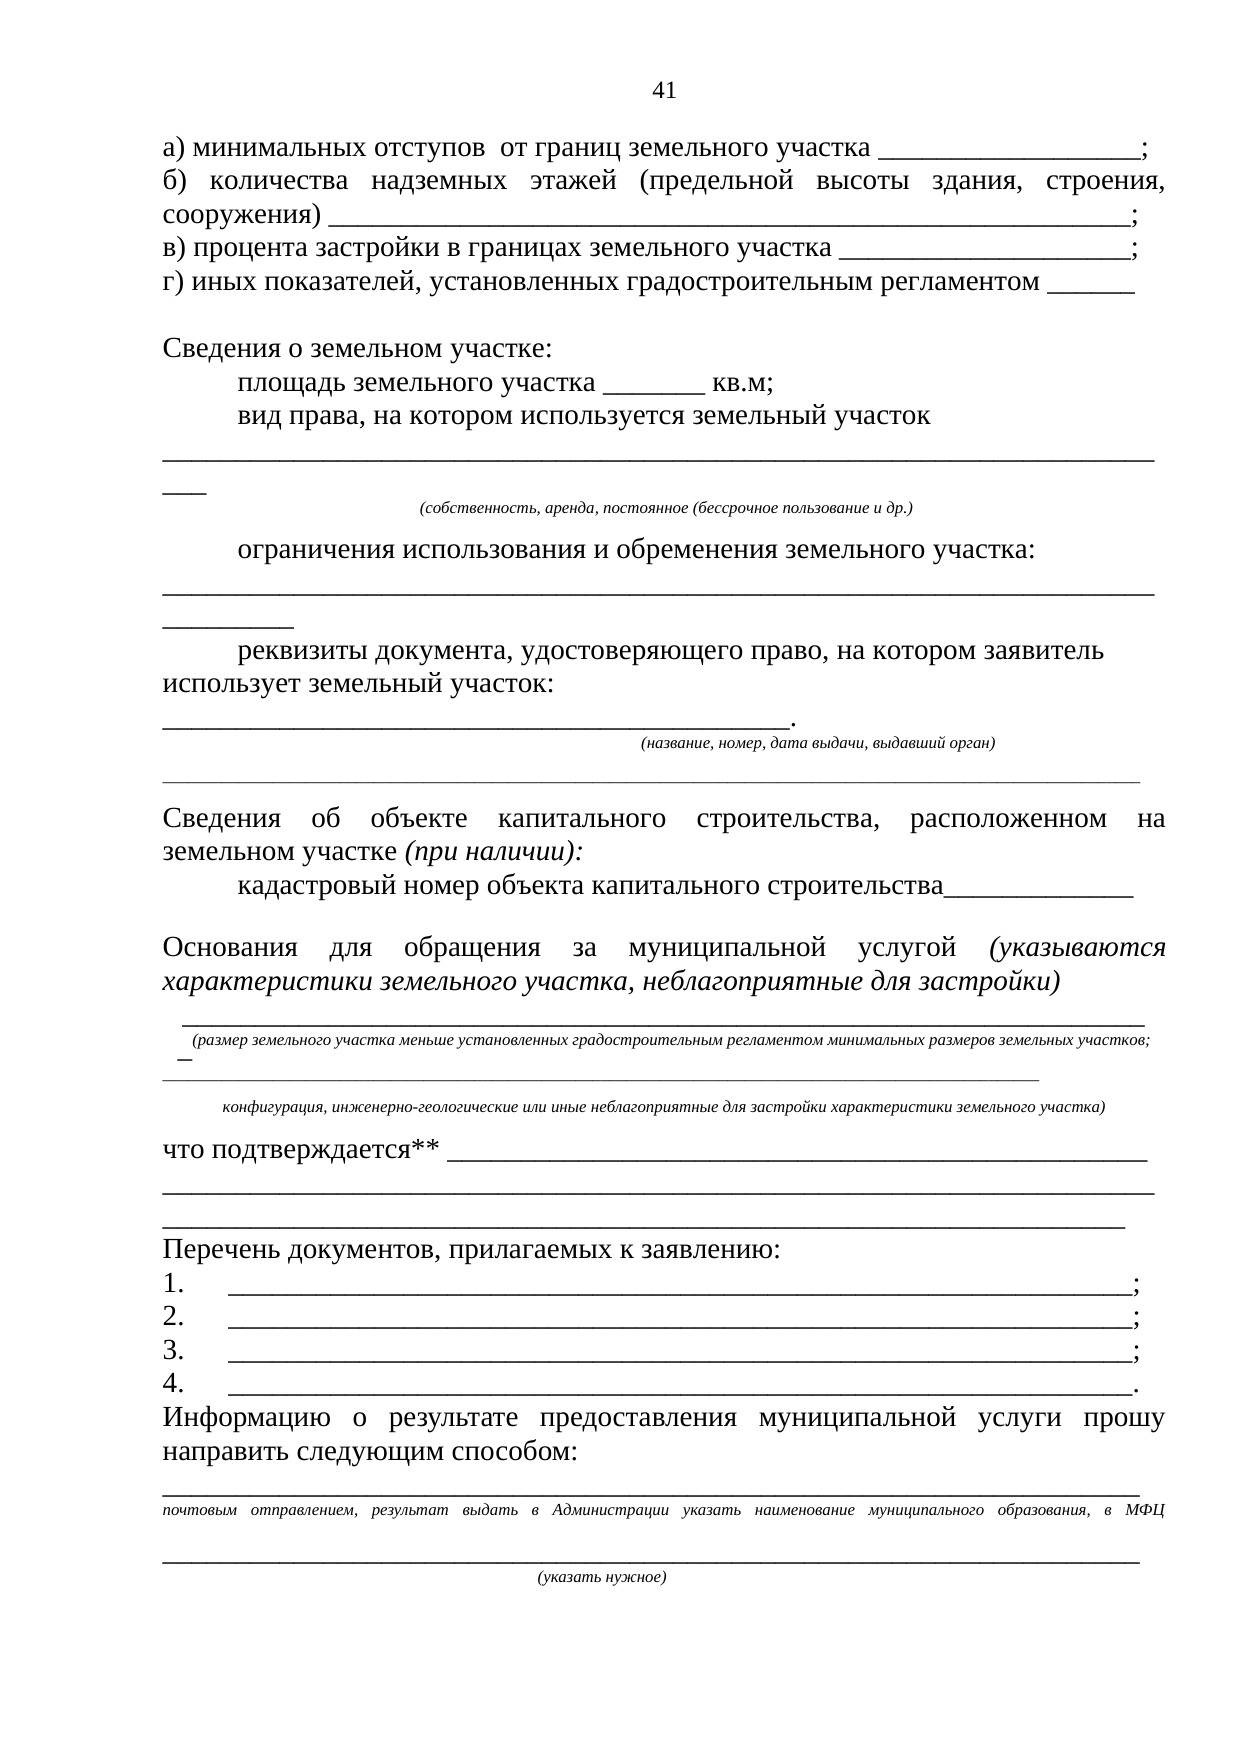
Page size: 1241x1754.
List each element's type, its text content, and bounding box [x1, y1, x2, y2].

text конфигурация, инженерно-геологические или иные неблагоприятные для застройки характеристики земельного участка) [162, 1097, 1167, 1131]
text б) количества надземных этажей (предельной высоты здания, строения, сооружения) _______________________________________________________; [162, 162, 1167, 229]
text (название, номер, дата выдачи, выдавший орган) [162, 733, 1167, 766]
text 1. ______________________________________________________________; [162, 1265, 1167, 1298]
text в) процента застройки в границах земельного участка ____________________; [162, 229, 1167, 263]
text ______________________________________________________________________________________________________________________________________ [162, 1164, 1167, 1231]
text что подтверждается** ________________________________________________ [162, 1131, 1167, 1164]
text Сведения о земельном участке: [162, 330, 1167, 364]
text а) минимальных отступов от границ земельного участка __________________; [162, 129, 1167, 162]
text _______________________________________________________________________ [162, 431, 1167, 498]
text площадь земельного участка _______ кв.м; [162, 364, 1167, 397]
text Информацию о результате предоставления муниципальной услуги прошу направить следующим способом: [162, 1399, 1167, 1466]
text 4. ______________________________________________________________. [162, 1366, 1167, 1399]
text г) иных показателей, установленных градостроительным регламентом ______ [162, 263, 1167, 297]
text ___________________________________________________________________ [162, 1466, 1167, 1500]
text реквизиты документа, удостоверяющего право, на котором заявитель использует земельный участок: ___________________________________________. [162, 632, 1167, 733]
text 3. ______________________________________________________________; [162, 1332, 1167, 1366]
text ограничения использования и обременения земельного участка: _____________________________________________________________________________ [162, 531, 1167, 632]
text (собственность, аренда, постоянное (бессрочное пользование и др.) [162, 498, 1167, 531]
text ___________________________________________________________________(размер земельного участка меньше установленных градостроительным регламентом минимальных размеров земельных участков; [162, 997, 1167, 1064]
text ________________________________________________________________________________________________________ [162, 1064, 1167, 1097]
text кадастровый номер объекта капитального строительства_____________ [162, 867, 1167, 900]
text Сведения об объекте капитального строительства, расположенном на земельном участке (при наличии): [162, 800, 1167, 867]
text вид права, на котором используется земельный участок [162, 397, 1167, 431]
text Перечень документов, прилагаемых к заявлению: [162, 1231, 1167, 1265]
text Основания для обращения за муниципальной услугой (указываются характеристики земельного участка, неблагоприятные для застройки) [162, 929, 1167, 997]
text почтовым отправлением, результат выдать в Администрации указать наименование муниципального образования, в МФЦ ___________________________________________________________________ (указать нужное) [162, 1500, 1167, 1600]
text ____________________________________________________________________________________________________________________ [162, 766, 1167, 800]
text 2. ______________________________________________________________; [162, 1298, 1167, 1332]
